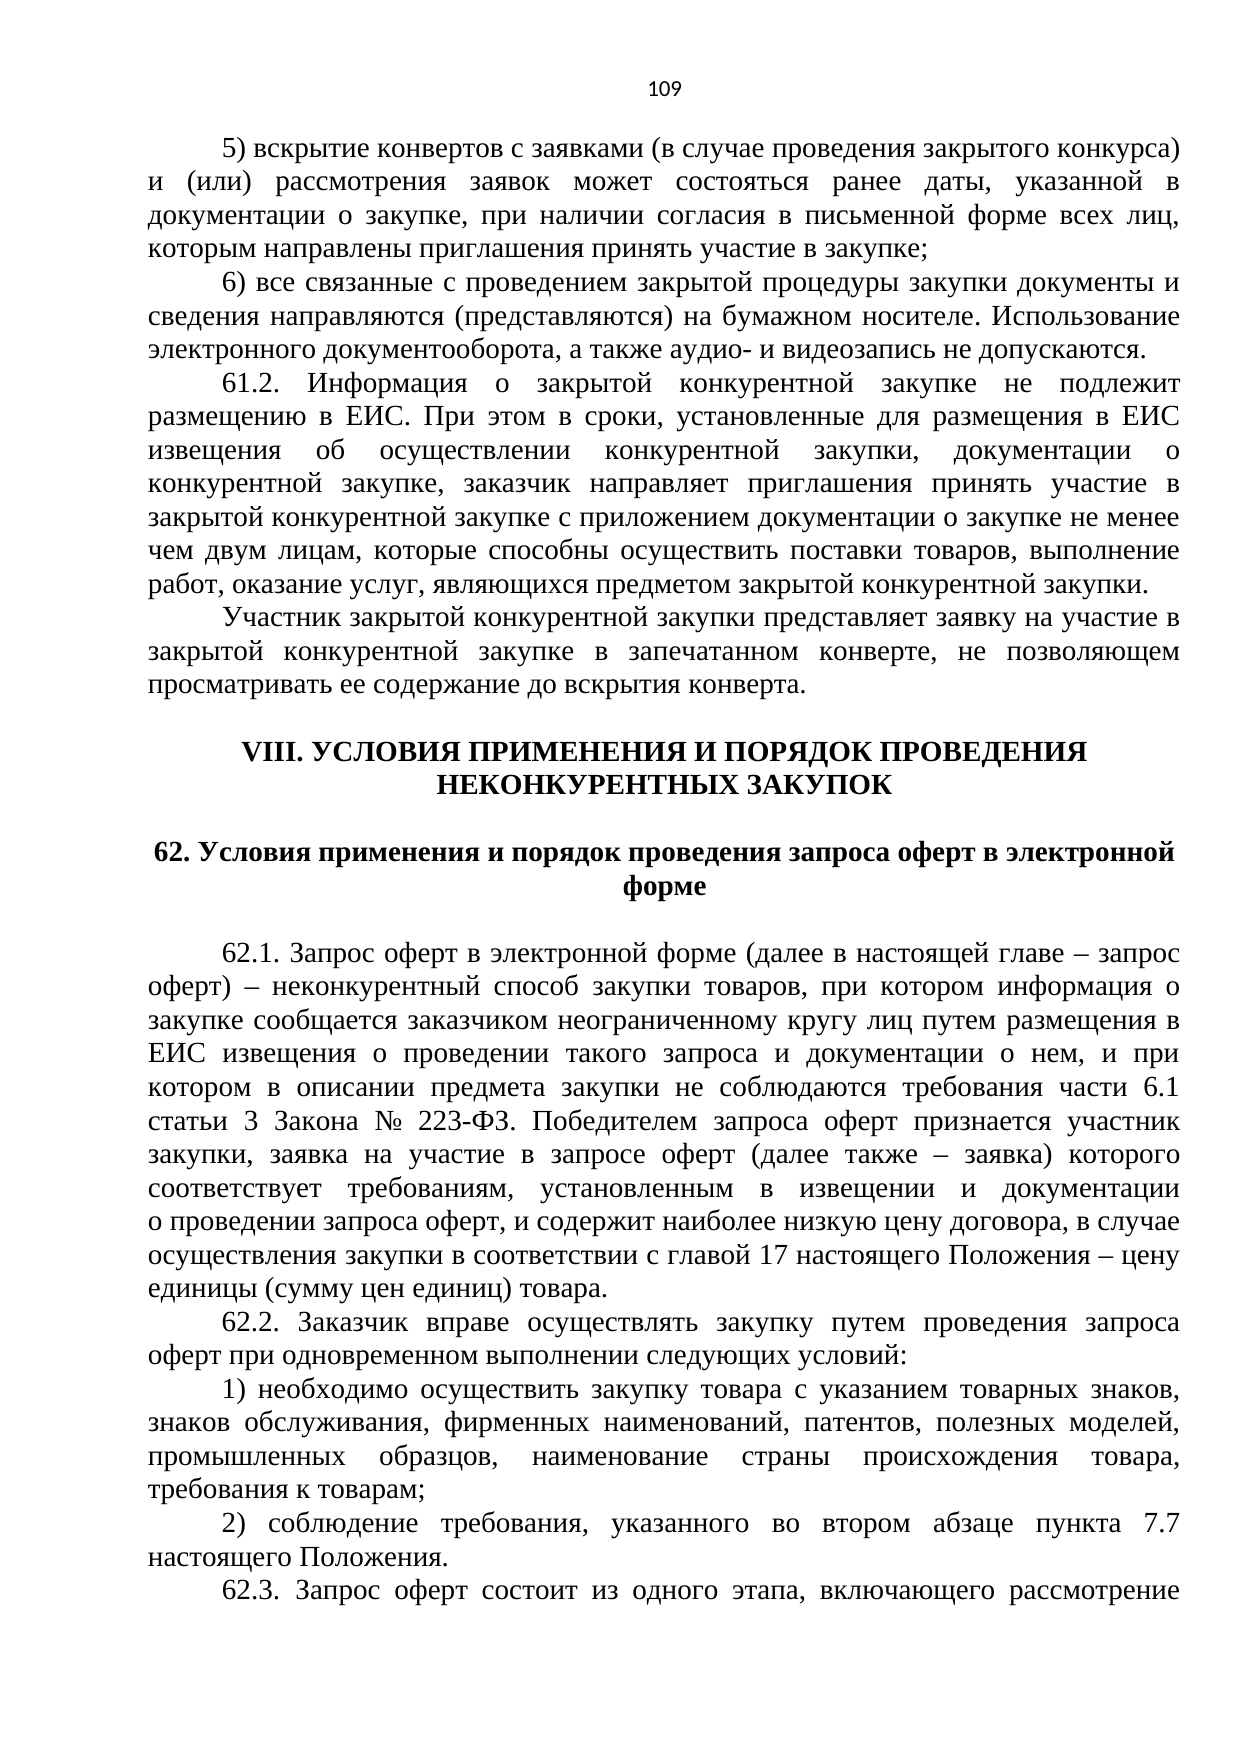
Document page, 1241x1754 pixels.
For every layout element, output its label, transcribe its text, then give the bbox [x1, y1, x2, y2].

text 1) необходимо осуществить закупку товара с указанием товарных знаков, знаков обслуживания, фирменных наименований, патентов, полезных моделей, промышленных образцов, наименование страны происхождения товара, требования к товарам; [148, 1371, 1181, 1505]
text 62.1. Запрос оферт в электронной форме (далее в настоящей главе – запрос оферт) – неконкурентный способ закупки товаров, при котором информация о закупке сообщается заказчиком неограниченному кругу лиц путем размещения в ЕИС извещения о проведении такого запроса и документации о нем, и при котором в описании предмета закупки не соблюдаются требования части 6.1 статьи 3 Закона № 223-ФЗ. Победителем запроса оферт признается участник закупки, заявка на участие в запросе оферт (далее также – заявка) которого соответствует требованиям, установленным в извещении и документации о проведении запроса оферт, и содержит наиболее низкую цену договора, в случае осуществления закупки в соответствии с главой 17 настоящего Положения – цену единицы (сумму цен единиц) товара. [148, 935, 1181, 1304]
text 62.2. Заказчик вправе осуществлять закупку путем проведения запроса оферт при одновременном выполнении следующих условий: [148, 1304, 1181, 1371]
text 6) все связанные с проведением закрытой процедуры закупки документы и сведения направляются (представляются) на бумажном носителе. Использование электронного документооборота, а также аудио- и видеозапись не допускаются. [148, 264, 1181, 365]
text VIII. УСЛОВИЯ ПРИМЕНЕНИЯ И ПОРЯДОК ПРОВЕДЕНИЯ НЕКОНКУРЕНТНЫХ ЗАКУПОК [148, 734, 1181, 801]
text 61.2. Информация о закрытой конкурентной закупке не подлежит размещению в ЕИС. При этом в сроки, установленные для размещения в ЕИС извещения об осуществлении конкурентной закупки, документации о конкурентной закупке, заказчик направляет приглашения принять участие в закрытой конкурентной закупке с приложением документации о закупке не менее чем двум лицам, которые способны осуществить поставки товаров, выполнение работ, оказание услуг, являющихся предметом закрытой конкурентной закупки. [148, 365, 1181, 599]
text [148, 1572, 1181, 1606]
text 5) вскрытие конвертов с заявками (в случае проведения закрытого конкурса) и (или) рассмотрения заявок может состояться ранее даты, указанной в документации о закупке, при наличии согласия в письменной форме всех лиц, которым направлены приглашения принять участие в закупке; [148, 130, 1181, 264]
subtitle 62. Условия применения и порядок проведения запроса оферт в электронной форме [148, 834, 1181, 901]
text Участник закрытой конкурентной закупки представляет заявку на участие в закрытой конкурентной закупке в запечатанном конверте, не позволяющем просматривать ее содержание до вскрытия конверта. [148, 599, 1181, 700]
text 2) соблюдение требования, указанного во втором абзаце пункта 7.7 настоящего Положения. [148, 1505, 1181, 1572]
